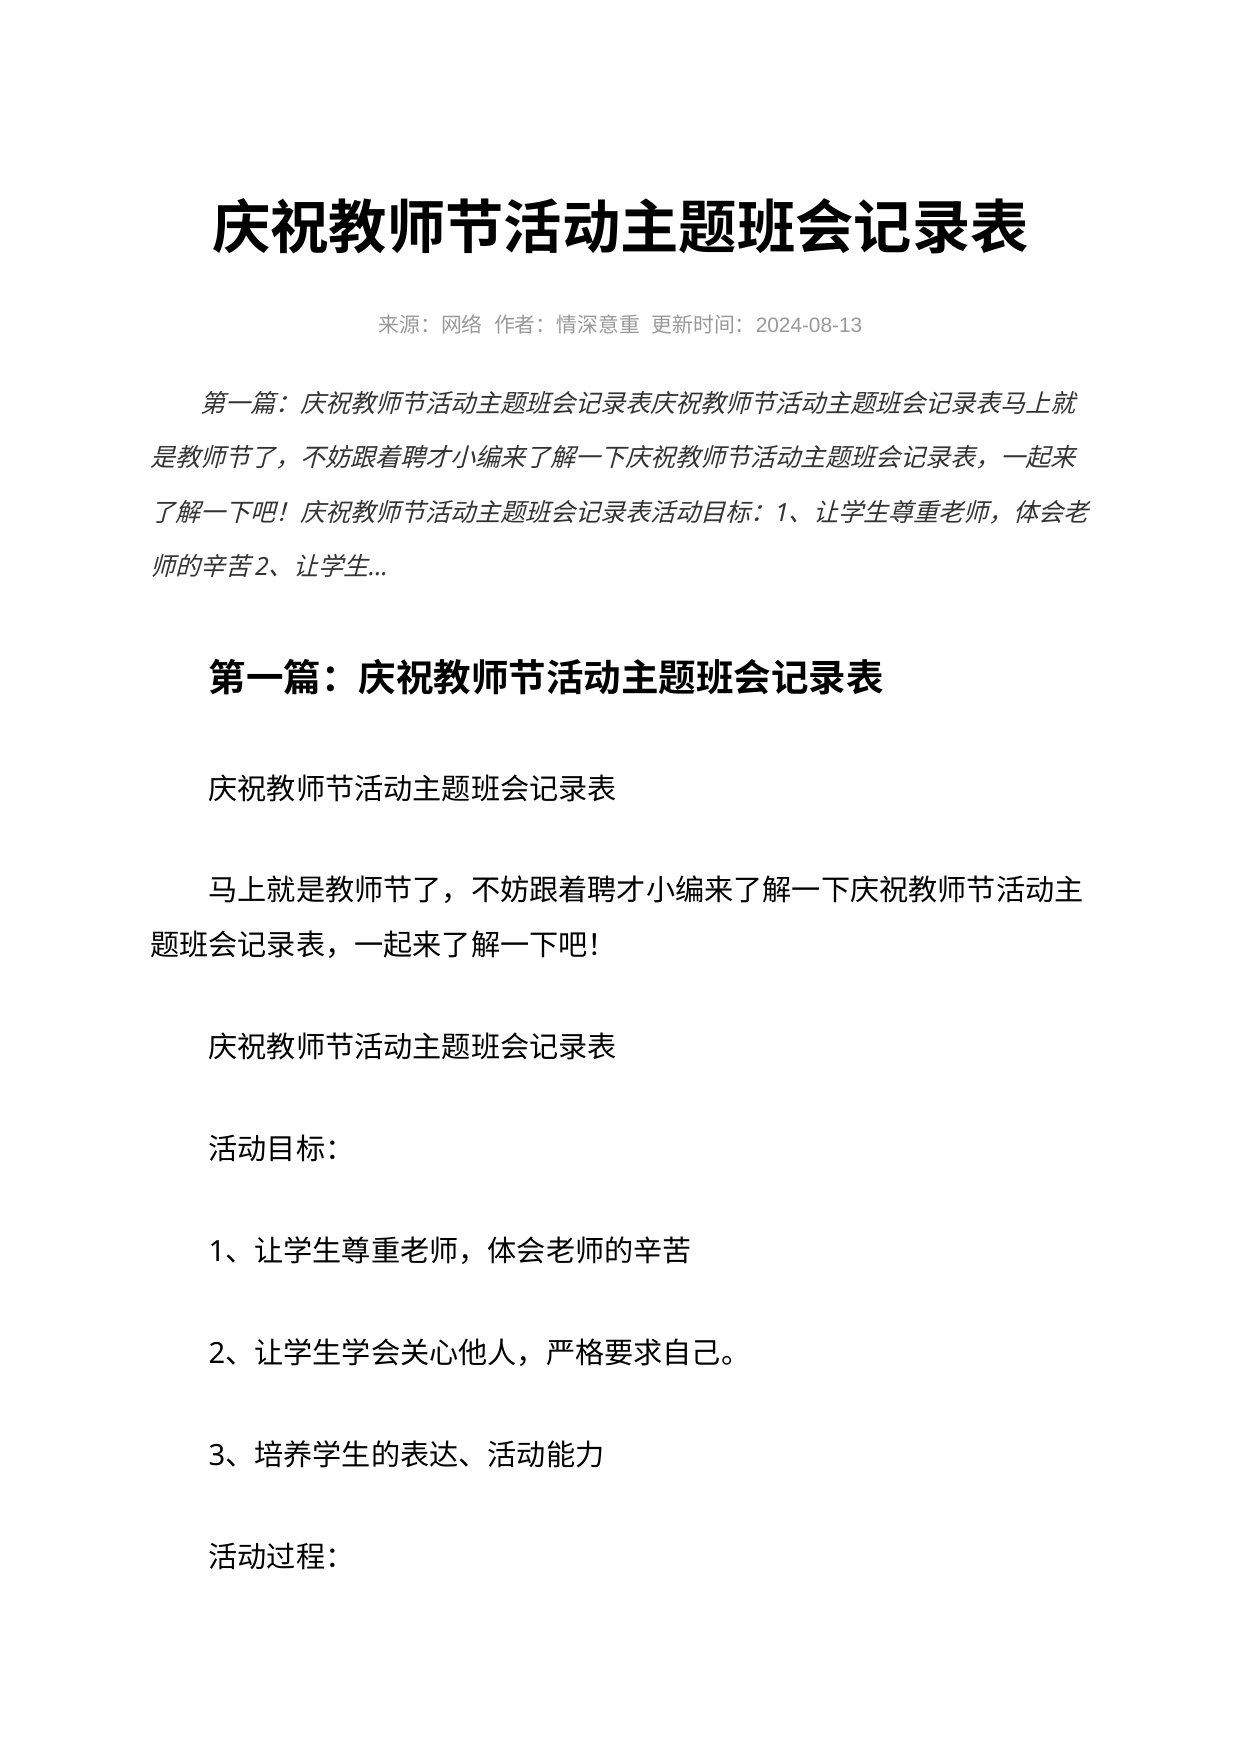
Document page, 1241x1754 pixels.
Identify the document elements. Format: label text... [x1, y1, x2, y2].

text 第一篇：庆祝教师节活动主题班会记录表庆祝教师节活动主题班会记录表马上就是教师节了，不妨跟着聘才小编来了解一下庆祝教师节活动主题班会记录表，一起来了解一下吧！庆祝教师节活动主题班会记录表活动目标：1、让学生尊重老师，体会老师的辛苦2、让学生... [150, 383, 1090, 583]
text 3、培养学生的表达、活动能力 [150, 1431, 1090, 1473]
text 马上就是教师节了，不妨跟着聘才小编来了解一下庆祝教师节活动主题班会记录表，一起来了解一下吧！ [150, 867, 1090, 964]
text 活动目标： [150, 1125, 1090, 1168]
text 庆祝教师节活动主题班会记录表 [150, 1024, 1090, 1066]
subtitle 庆祝教师节活动主题班会记录表 [150, 181, 1090, 266]
text 来源：网络 作者：情深意重 更新时间：2024-08-13 [150, 313, 1090, 337]
text 2、让学生学会关心他人，严格要求自己。 [150, 1329, 1090, 1372]
text 第一篇：庆祝教师节活动主题班会记录表 [150, 648, 1090, 702]
text 庆祝教师节活动主题班会记录表 [150, 765, 1090, 807]
text 活动过程： [150, 1533, 1090, 1575]
text 1、让学生尊重老师，体会老师的辛苦 [150, 1227, 1090, 1269]
